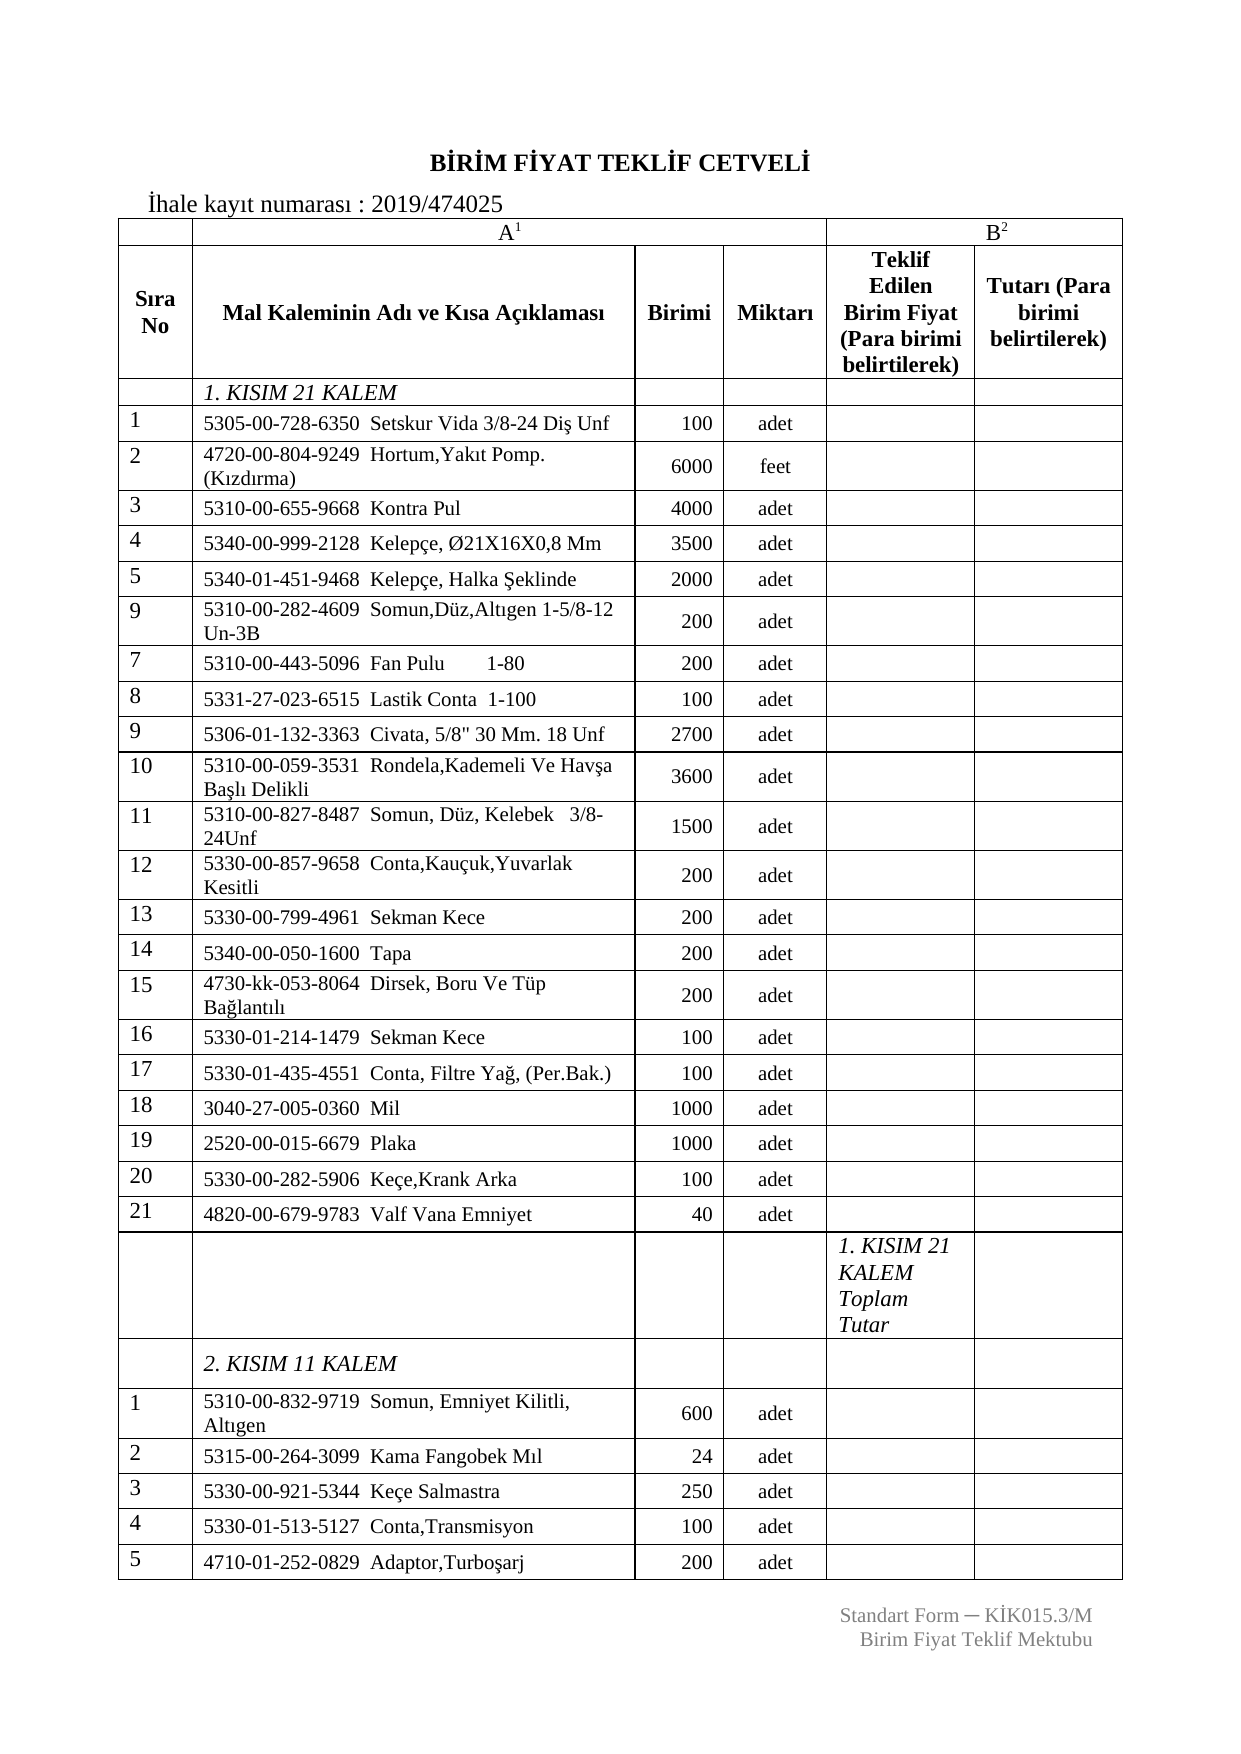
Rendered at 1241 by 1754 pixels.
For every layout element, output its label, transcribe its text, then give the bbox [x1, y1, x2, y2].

table_cell 200 [636, 646, 723, 681]
table_cell 4000 [636, 491, 723, 525]
table_cell 5330-00-282-5906 Keçe,Krank Arka [193, 1162, 634, 1196]
table_cell [119, 379, 192, 405]
table_cell adet [724, 1545, 826, 1579]
table_cell 9 [119, 717, 192, 751]
table_cell 5310-00-832-9719 Somun, Emniyet Kilitli, Altıgen [193, 1389, 634, 1437]
table_cell 15 [119, 971, 192, 1019]
table_cell adet [724, 526, 826, 561]
text BİRİM FİYAT TEKLİF CETVELİ [148, 148, 1093, 176]
table_cell adet [724, 900, 826, 934]
table_cell 5340-01-451-9468 Kelepçe, Halka Şeklinde [193, 562, 634, 596]
table_cell [827, 491, 974, 525]
table_cell [827, 851, 974, 899]
table_cell 5330-01-214-1479 Sekman Kece [193, 1020, 634, 1054]
table_cell [975, 1162, 1122, 1196]
table_cell [119, 1233, 192, 1338]
table_cell Tutarı (Para birimi belirtilerek) [975, 246, 1122, 378]
table_cell 40 [636, 1197, 723, 1231]
text İhale kayıt numarası : 2019/474025 [148, 189, 1093, 218]
table_cell 5305-00-728-6350 Setskur Vida 3/8-24 Diş Unf [193, 406, 634, 441]
table_cell Sıra No [119, 246, 192, 378]
table_cell 10 [119, 753, 192, 801]
table_cell Teklif Edilen Birim Fiyat (Para birimi belirtilerek) [827, 246, 974, 378]
table_cell [827, 1509, 974, 1544]
table_cell [724, 1233, 826, 1338]
table_cell [827, 1055, 974, 1090]
table_cell [827, 900, 974, 934]
table_cell 100 [636, 1020, 723, 1054]
table_cell adet [724, 562, 826, 596]
table_cell 5330-01-435-4551 Conta, Filtre Yağ, (Per.Bak.) [193, 1055, 634, 1090]
table_cell [975, 491, 1122, 525]
table_cell 4720-00-804-9249 Hortum,Yakıt Pomp.(Kızdırma) [193, 442, 634, 490]
table_cell [724, 379, 826, 405]
table_cell [975, 562, 1122, 596]
table_cell adet [724, 1126, 826, 1161]
table_cell 200 [636, 935, 723, 970]
table_cell adet [724, 851, 826, 899]
table_cell 3040-27-005-0360 Mil [193, 1091, 634, 1125]
table_cell [827, 971, 974, 1019]
table_cell [975, 1055, 1122, 1090]
table_cell 200 [636, 971, 723, 1019]
table_cell 200 [636, 900, 723, 934]
table_cell [827, 1091, 974, 1125]
table_cell adet [724, 1162, 826, 1196]
table_cell [827, 1020, 974, 1054]
table_cell 200 [636, 1545, 723, 1579]
table_cell [975, 1091, 1122, 1125]
table_cell 2000 [636, 562, 723, 596]
table_cell 5315-00-264-3099 Kama Fangobek Mıl [193, 1439, 634, 1473]
table_cell [975, 1126, 1122, 1161]
table_cell 17 [119, 1055, 192, 1090]
table_cell 18 [119, 1091, 192, 1125]
table_cell [975, 935, 1122, 970]
table_cell 2 [119, 1439, 192, 1473]
table_cell 24 [636, 1439, 723, 1473]
table_cell [827, 1339, 974, 1388]
table_cell 200 [636, 851, 723, 899]
table_cell adet [724, 1509, 826, 1544]
table_cell adet [724, 597, 826, 645]
table_cell [975, 406, 1122, 441]
table_cell [827, 526, 974, 561]
table_cell [827, 935, 974, 970]
table_cell 5340-00-999-2128 Kelepçe, Ø21X16X0,8 Mm [193, 526, 634, 561]
table_cell 20 [119, 1162, 192, 1196]
table_cell [827, 1389, 974, 1437]
table_cell [724, 1339, 826, 1388]
table_cell [975, 1197, 1122, 1231]
table_cell 100 [636, 1509, 723, 1544]
table_cell [827, 1126, 974, 1161]
table_cell [827, 442, 974, 490]
table_cell 2700 [636, 717, 723, 751]
table_cell [827, 1545, 974, 1579]
table_cell 2. KISIM 11 KALEM [193, 1339, 634, 1388]
table_cell 9 [119, 597, 192, 645]
table_cell 1. KISIM 21 KALEM [193, 379, 634, 405]
table_cell adet [724, 717, 826, 751]
table_cell 11 [119, 802, 192, 850]
table_cell [827, 753, 974, 801]
table_cell 5330-00-857-9658 Conta,Kauçuk,Yuvarlak Kesitli [193, 851, 634, 899]
table_cell 1000 [636, 1126, 723, 1161]
table_cell adet [724, 1474, 826, 1508]
table_cell [975, 1233, 1122, 1338]
table_cell 3 [119, 491, 192, 525]
table_cell adet [724, 682, 826, 716]
table_cell 1 [119, 1389, 192, 1437]
table_cell 4730-kk-053-8064 Dirsek, Boru Ve Tüp Bağlantılı [193, 971, 634, 1019]
table_cell [193, 1233, 634, 1338]
table_cell adet [724, 646, 826, 681]
table_cell 5310-00-282-4609 Somun,Düz,Altıgen 1-5/8-12 Un-3B [193, 597, 634, 645]
table_cell 5330-00-921-5344 Keçe Salmastra [193, 1474, 634, 1508]
table_cell adet [724, 1197, 826, 1231]
table_header B2 [827, 219, 1122, 245]
table_cell [975, 1339, 1122, 1388]
table_cell 100 [636, 406, 723, 441]
table_cell 5331-27-023-6515 Lastik Conta 1-100 [193, 682, 634, 716]
table_cell [975, 597, 1122, 645]
table_cell 5330-00-799-4961 Sekman Kece [193, 900, 634, 934]
table_cell [827, 1197, 974, 1231]
table_cell 4710-01-252-0829 Adaptor,Turboşarj [193, 1545, 634, 1579]
table_cell 2520-00-015-6679 Plaka [193, 1126, 634, 1161]
table_cell [975, 442, 1122, 490]
table_cell adet [724, 1389, 826, 1437]
table_cell adet [724, 1020, 826, 1054]
table_cell feet [724, 442, 826, 490]
table_cell 3500 [636, 526, 723, 561]
table_header A1 [193, 219, 826, 245]
table_cell 3600 [636, 753, 723, 801]
table_cell [975, 379, 1122, 405]
table_cell 19 [119, 1126, 192, 1161]
table_cell [827, 597, 974, 645]
table_cell 1500 [636, 802, 723, 850]
table_cell adet [724, 1091, 826, 1125]
table_cell 5310-00-655-9668 Kontra Pul [193, 491, 634, 525]
table_cell 4 [119, 526, 192, 561]
table_cell 5310-00-443-5096 Fan Pulu 1-80 [193, 646, 634, 681]
table_cell [827, 1439, 974, 1473]
table_cell Birimi [636, 246, 723, 378]
table_cell [975, 900, 1122, 934]
table_cell [119, 1339, 192, 1388]
table_cell 200 [636, 597, 723, 645]
table_cell 100 [636, 682, 723, 716]
table_cell [975, 753, 1122, 801]
table_cell [827, 562, 974, 596]
table_cell [975, 971, 1122, 1019]
table_cell [827, 1162, 974, 1196]
table_cell 250 [636, 1474, 723, 1508]
table_cell [827, 406, 974, 441]
table_cell 5340-00-050-1600 Tapa [193, 935, 634, 970]
table_cell 8 [119, 682, 192, 716]
table_cell 5 [119, 562, 192, 596]
table_cell [636, 379, 723, 405]
table_cell 5310-00-827-8487 Somun, Düz, Kelebek 3/8-24Unf [193, 802, 634, 850]
table_cell [827, 646, 974, 681]
table_cell [636, 1233, 723, 1338]
table_cell adet [724, 406, 826, 441]
table_cell [975, 1545, 1122, 1579]
table_cell [975, 1020, 1122, 1054]
table_cell 4 [119, 1509, 192, 1544]
table_cell [975, 1439, 1122, 1473]
table_cell adet [724, 753, 826, 801]
table_cell 600 [636, 1389, 723, 1437]
table_cell [827, 1474, 974, 1508]
table_cell [975, 646, 1122, 681]
table_cell 21 [119, 1197, 192, 1231]
table_header [119, 219, 192, 245]
table_cell 2 [119, 442, 192, 490]
table_cell adet [724, 1439, 826, 1473]
table_cell [975, 1474, 1122, 1508]
table_cell [975, 682, 1122, 716]
table_cell 4820-00-679-9783 Valf Vana Emniyet [193, 1197, 634, 1231]
table_cell 5306-01-132-3363 Civata, 5/8" 30 Mm. 18 Unf [193, 717, 634, 751]
table_cell 5 [119, 1545, 192, 1579]
table_cell [975, 1389, 1122, 1437]
table_cell 5330-01-513-5127 Conta,Transmisyon [193, 1509, 634, 1544]
table_cell 3 [119, 1474, 192, 1508]
table_cell adet [724, 491, 826, 525]
table_cell Mal Kaleminin Adı ve Kısa Açıklaması [193, 246, 634, 378]
table_cell 1 [119, 406, 192, 441]
table_cell 1. KISIM 21 KALEM Toplam Tutar [827, 1233, 974, 1338]
table_cell [827, 379, 974, 405]
table_cell [975, 717, 1122, 751]
table_cell Miktarı [724, 246, 826, 378]
table_cell [827, 682, 974, 716]
table_cell 16 [119, 1020, 192, 1054]
table_cell 5310-00-059-3531 Rondela,Kademeli Ve Havşa Başlı Delikli [193, 753, 634, 801]
table_cell 14 [119, 935, 192, 970]
table_cell 1000 [636, 1091, 723, 1125]
table_cell 13 [119, 900, 192, 934]
table_cell [975, 526, 1122, 561]
table_cell 12 [119, 851, 192, 899]
table_cell adet [724, 971, 826, 1019]
table_cell [827, 717, 974, 751]
table_cell [975, 802, 1122, 850]
table_cell adet [724, 802, 826, 850]
table_cell 6000 [636, 442, 723, 490]
table_cell 100 [636, 1162, 723, 1196]
table_cell adet [724, 935, 826, 970]
table_cell [827, 802, 974, 850]
table_cell [975, 851, 1122, 899]
table_cell [975, 1509, 1122, 1544]
table_cell adet [724, 1055, 826, 1090]
table_cell [636, 1339, 723, 1388]
table_cell 7 [119, 646, 192, 681]
table_cell 100 [636, 1055, 723, 1090]
